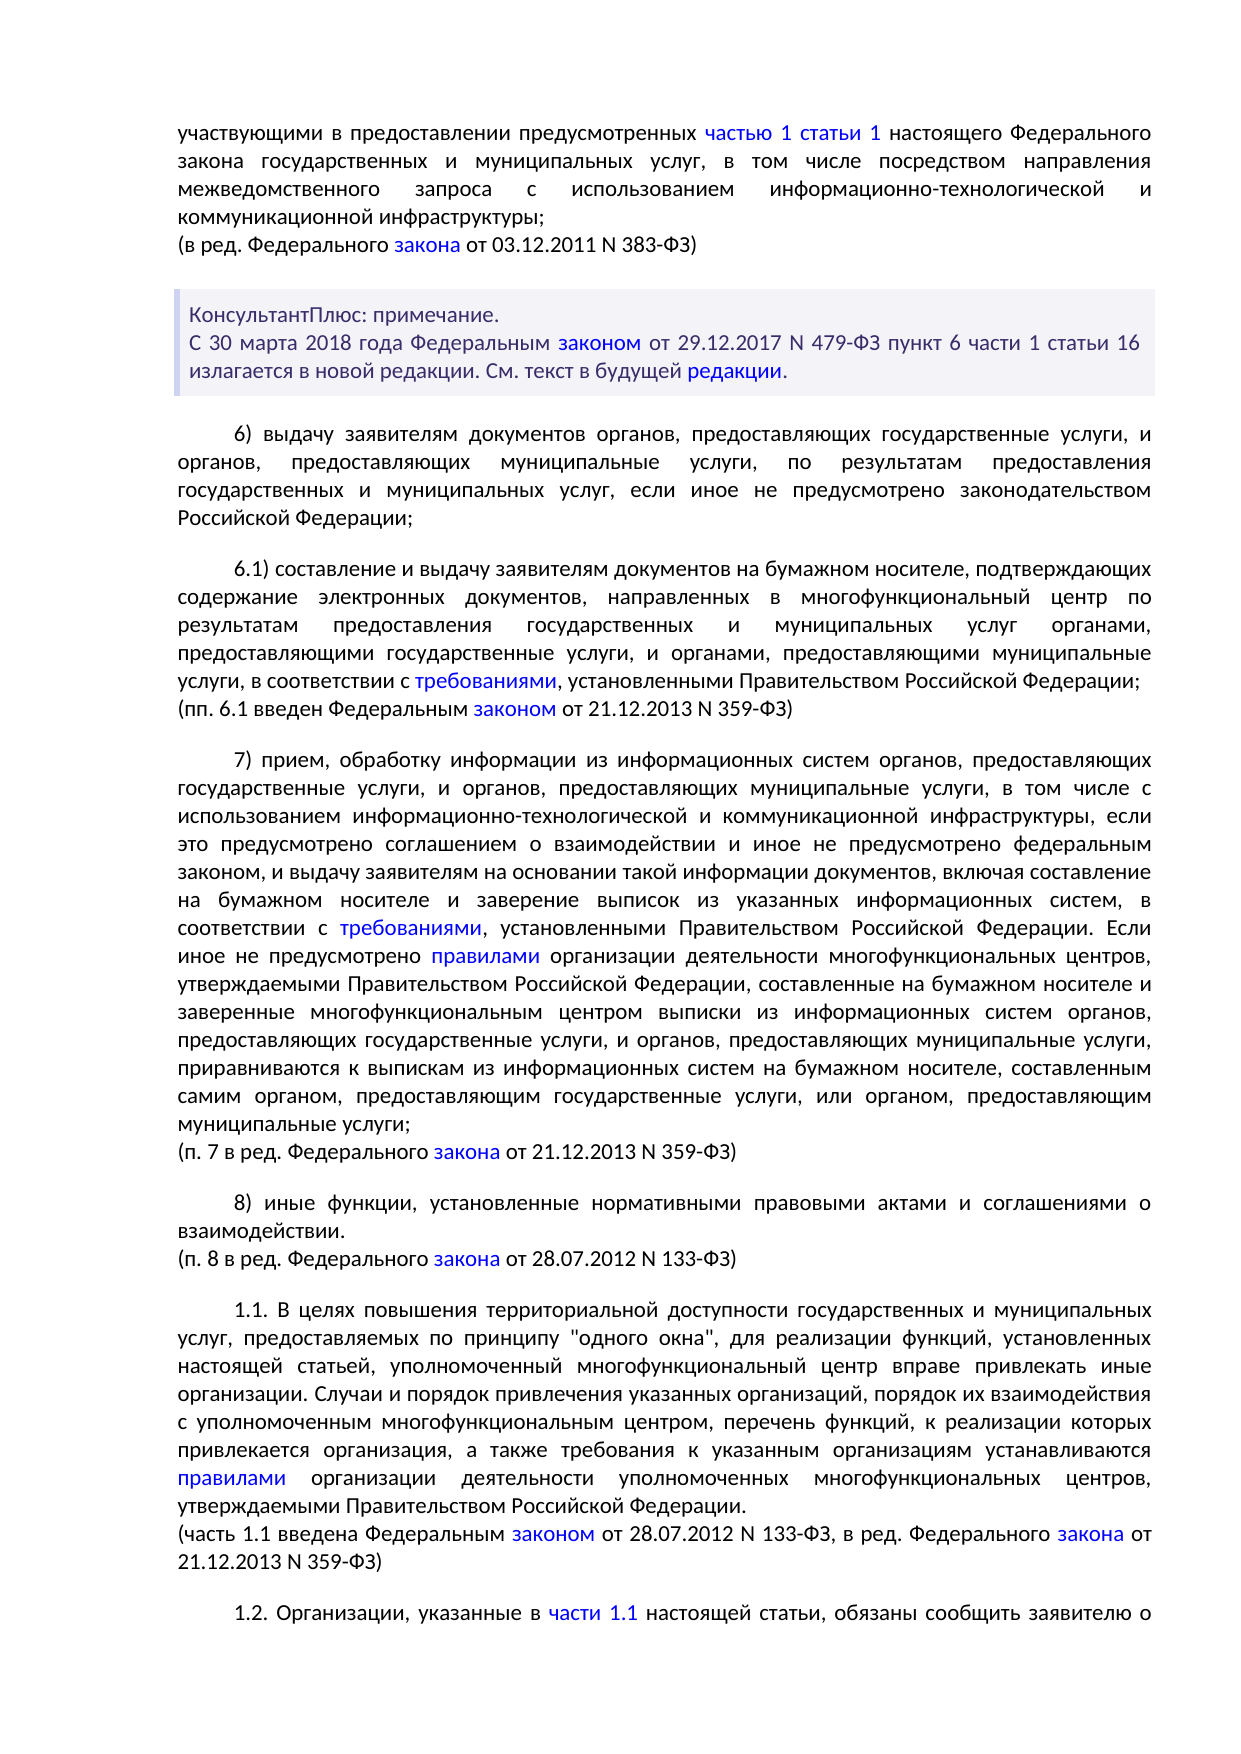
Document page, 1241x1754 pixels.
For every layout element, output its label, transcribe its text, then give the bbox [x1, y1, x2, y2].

text 6.1) составление и выдачу заявителям документов на бумажном носителе, подтверждающих содержание электронных документов, направленных в многофункциональный центр по результатам предоставления государственных и муниципальных услуг органами, предоставляющими государственные услуги, и органами, предоставляющими муниципальные услуги, в соответствии с требованиями, установленными Правительством Российской Федерации; [177, 554, 1152, 694]
table_header КонсультантПлюс: примечание. С 30 марта 2018 года Федеральным законом от 29.12.2017 N 479-ФЗ пункт 6 части 1 статьи 16 излагается в новой редакции. См. текст в будущей редакции. [180, 289, 1149, 396]
text (п. 8 в ред. Федерального закона от 28.07.2012 N 133-ФЗ) [177, 1244, 1152, 1272]
text (в ред. Федерального закона от 03.12.2011 N 383-ФЗ) [177, 230, 1152, 258]
text 1.1. В целях повышения территориальной доступности государственных и муниципальных услуг, предоставляемых по принципу "одного окна", для реализации функций, установленных настоящей статьей, уполномоченный многофункциональный центр вправе привлекать иные организации. Случаи и порядок привлечения указанных организаций, порядок их взаимодействия с уполномоченным многофункциональным центром, перечень функций, к реализации которых привлекается организация, а также требования к указанным организациям устанавливаются правилами организации деятельности уполномоченных многофункциональных центров, утверждаемыми Правительством Российской Федерации. [177, 1295, 1152, 1519]
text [177, 118, 1152, 230]
text (пп. 6.1 введен Федеральным законом от 21.12.2013 N 359-ФЗ) [177, 694, 1152, 722]
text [177, 1598, 1152, 1626]
text (п. 7 в ред. Федерального закона от 21.12.2013 N 359-ФЗ) [177, 1137, 1152, 1165]
text 6) выдачу заявителям документов органов, предоставляющих государственные услуги, и органов, предоставляющих муниципальные услуги, по результатам предоставления государственных и муниципальных услуг, если иное не предусмотрено законодательством Российской Федерации; [177, 419, 1152, 531]
text 7) прием, обработку информации из информационных систем органов, предоставляющих государственные услуги, и органов, предоставляющих муниципальные услуги, в том числе с использованием информационно-технологической и коммуникационной инфраструктуры, если это предусмотрено соглашением о взаимодействии и иное не предусмотрено федеральным законом, и выдачу заявителям на основании такой информации документов, включая составление на бумажном носителе и заверение выписок из указанных информационных систем, в соответствии с требованиями, установленными Правительством Российской Федерации. Если иное не предусмотрено правилами организации деятельности многофункциональных центров, утверждаемыми Правительством Российской Федерации, составленные на бумажном носителе и заверенные многофункциональным центром выписки из информационных систем органов, предоставляющих государственные услуги, и органов, предоставляющих муниципальные услуги, приравниваются к выпискам из информационных систем на бумажном носителе, составленным самим органом, предоставляющим государственные услуги, или органом, предоставляющим муниципальные услуги; [177, 745, 1152, 1137]
text 8) иные функции, установленные нормативными правовыми актами и соглашениями о взаимодействии. [177, 1188, 1152, 1244]
text (часть 1.1 введена Федеральным законом от 28.07.2012 N 133-ФЗ, в ред. Федерального закона от 21.12.2013 N 359-ФЗ) [177, 1519, 1152, 1576]
